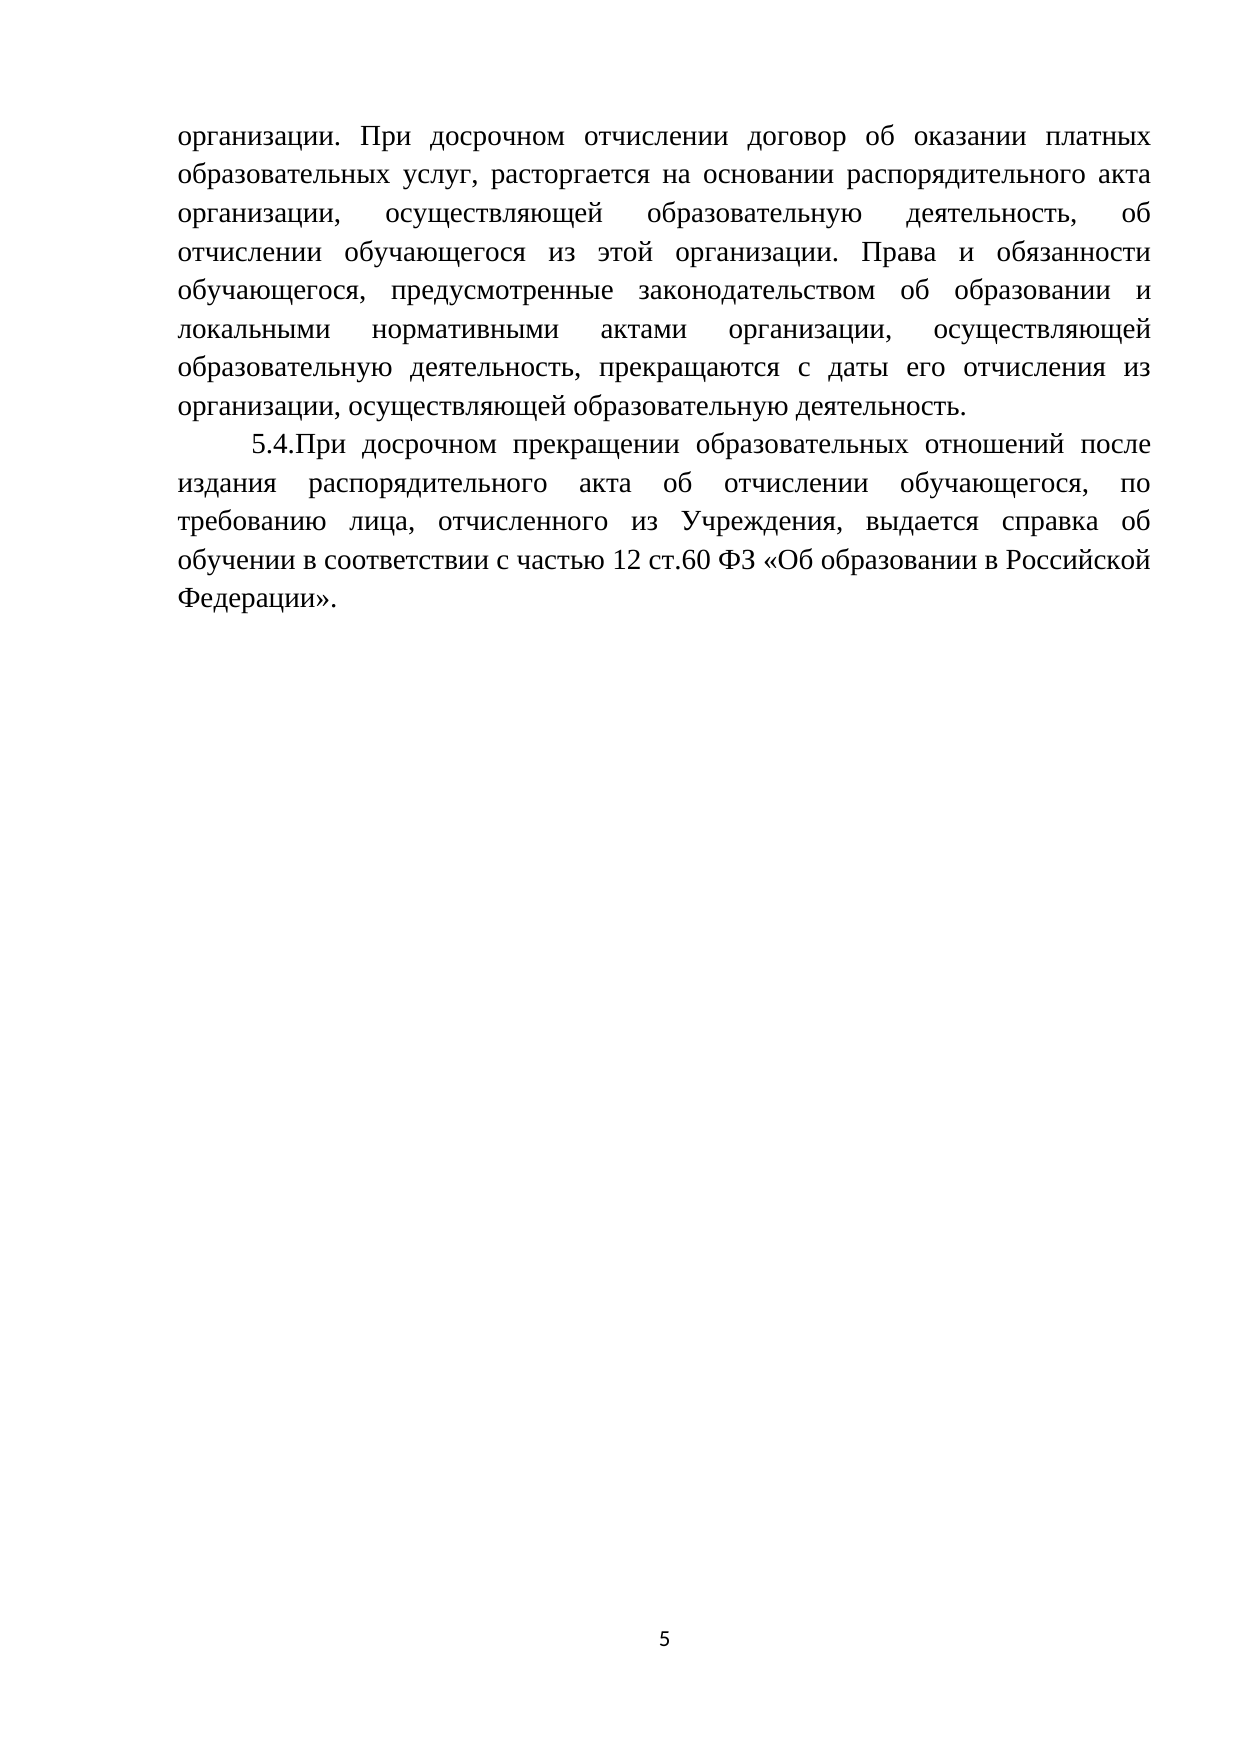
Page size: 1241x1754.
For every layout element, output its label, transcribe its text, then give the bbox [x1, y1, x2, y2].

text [177, 118, 1152, 421]
text 5.4.При досрочном прекращении образовательных отношений после издания распорядительного акта об отчислении обучающегося, по требованию лица, отчисленного из Учреждения, выдается справка об обучении в соответствии с частью 12 ст.60 ФЗ «Об образовании в Российской Федерации». [177, 426, 1152, 614]
